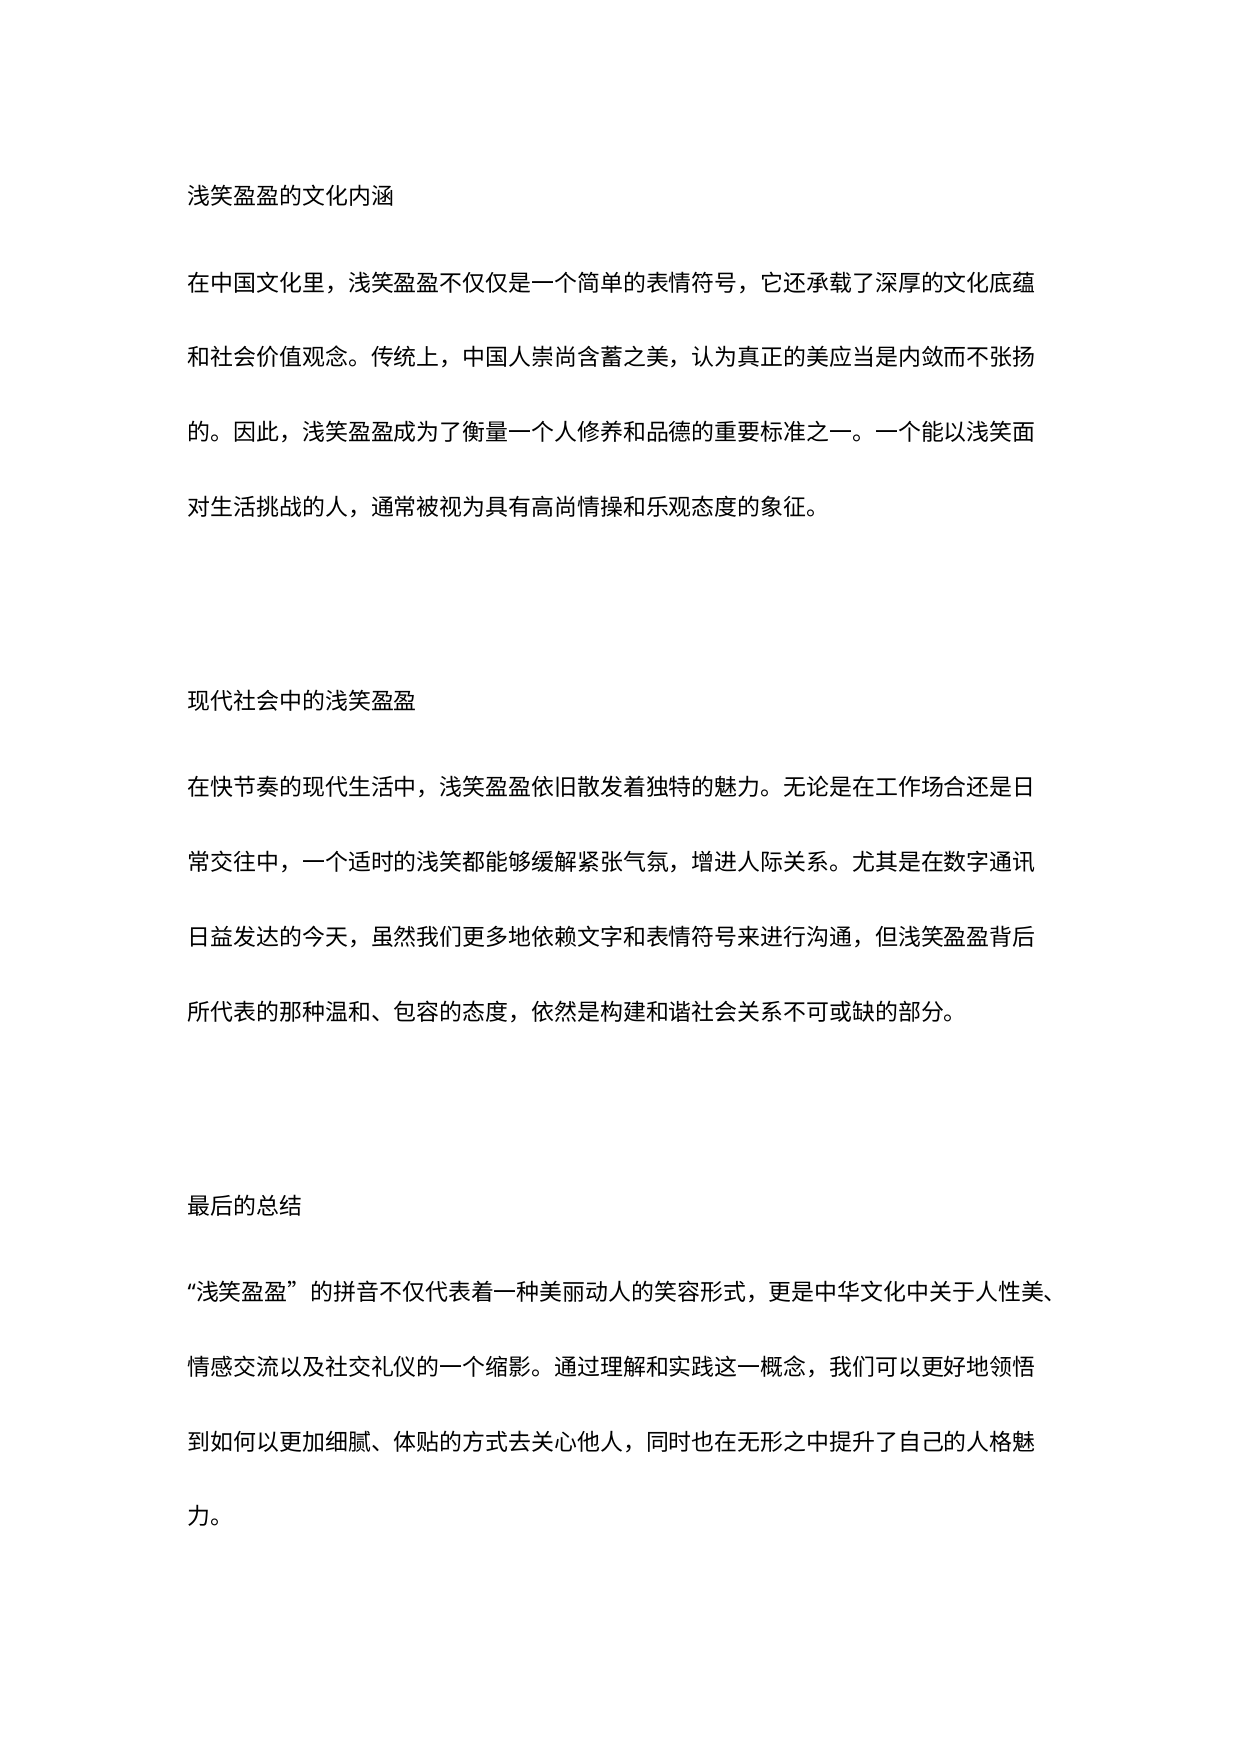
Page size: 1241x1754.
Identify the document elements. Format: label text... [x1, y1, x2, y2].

text 在快节奏的现代生活中，浅笑盈盈依旧散发着独特的魅力。无论是在工作场合还是日常交往中，一个适时的浅笑都能够缓解紧张气氛，增进人际关系。尤其是在数字通讯日益发达的今天，虽然我们更多地依赖文字和表情符号来进行沟通，但浅笑盈盈背后所代表的那种温和、包容的态度，依然是构建和谐社会关系不可或缺的部分。 [187, 753, 1053, 1042]
text “浅笑盈盈”的拼音不仅代表着一种美丽动人的笑容形式，更是中华文化中关于人性美、情感交流以及社交礼仪的一个缩影。通过理解和实践这一概念，我们可以更好地领悟到如何以更加细腻、体贴的方式去关心他人，同时也在无形之中提升了自己的人格魅力。 [187, 1258, 1053, 1547]
text 在中国文化里，浅笑盈盈不仅仅是一个简单的表情符号，它还承载了深厚的文化底蕴和社会价值观念。传统上，中国人崇尚含蓄之美，认为真正的美应当是内敛而不张扬的。因此，浅笑盈盈成为了衡量一个人修养和品德的重要标准之一。一个能以浅笑面对生活挑战的人，通常被视为具有高尚情操和乐观态度的象征。 [187, 248, 1053, 538]
text 浅笑盈盈的文化内涵 [187, 162, 1053, 227]
text 现代社会中的浅笑盈盈 [187, 667, 1053, 732]
text 最后的总结 [187, 1172, 1053, 1237]
